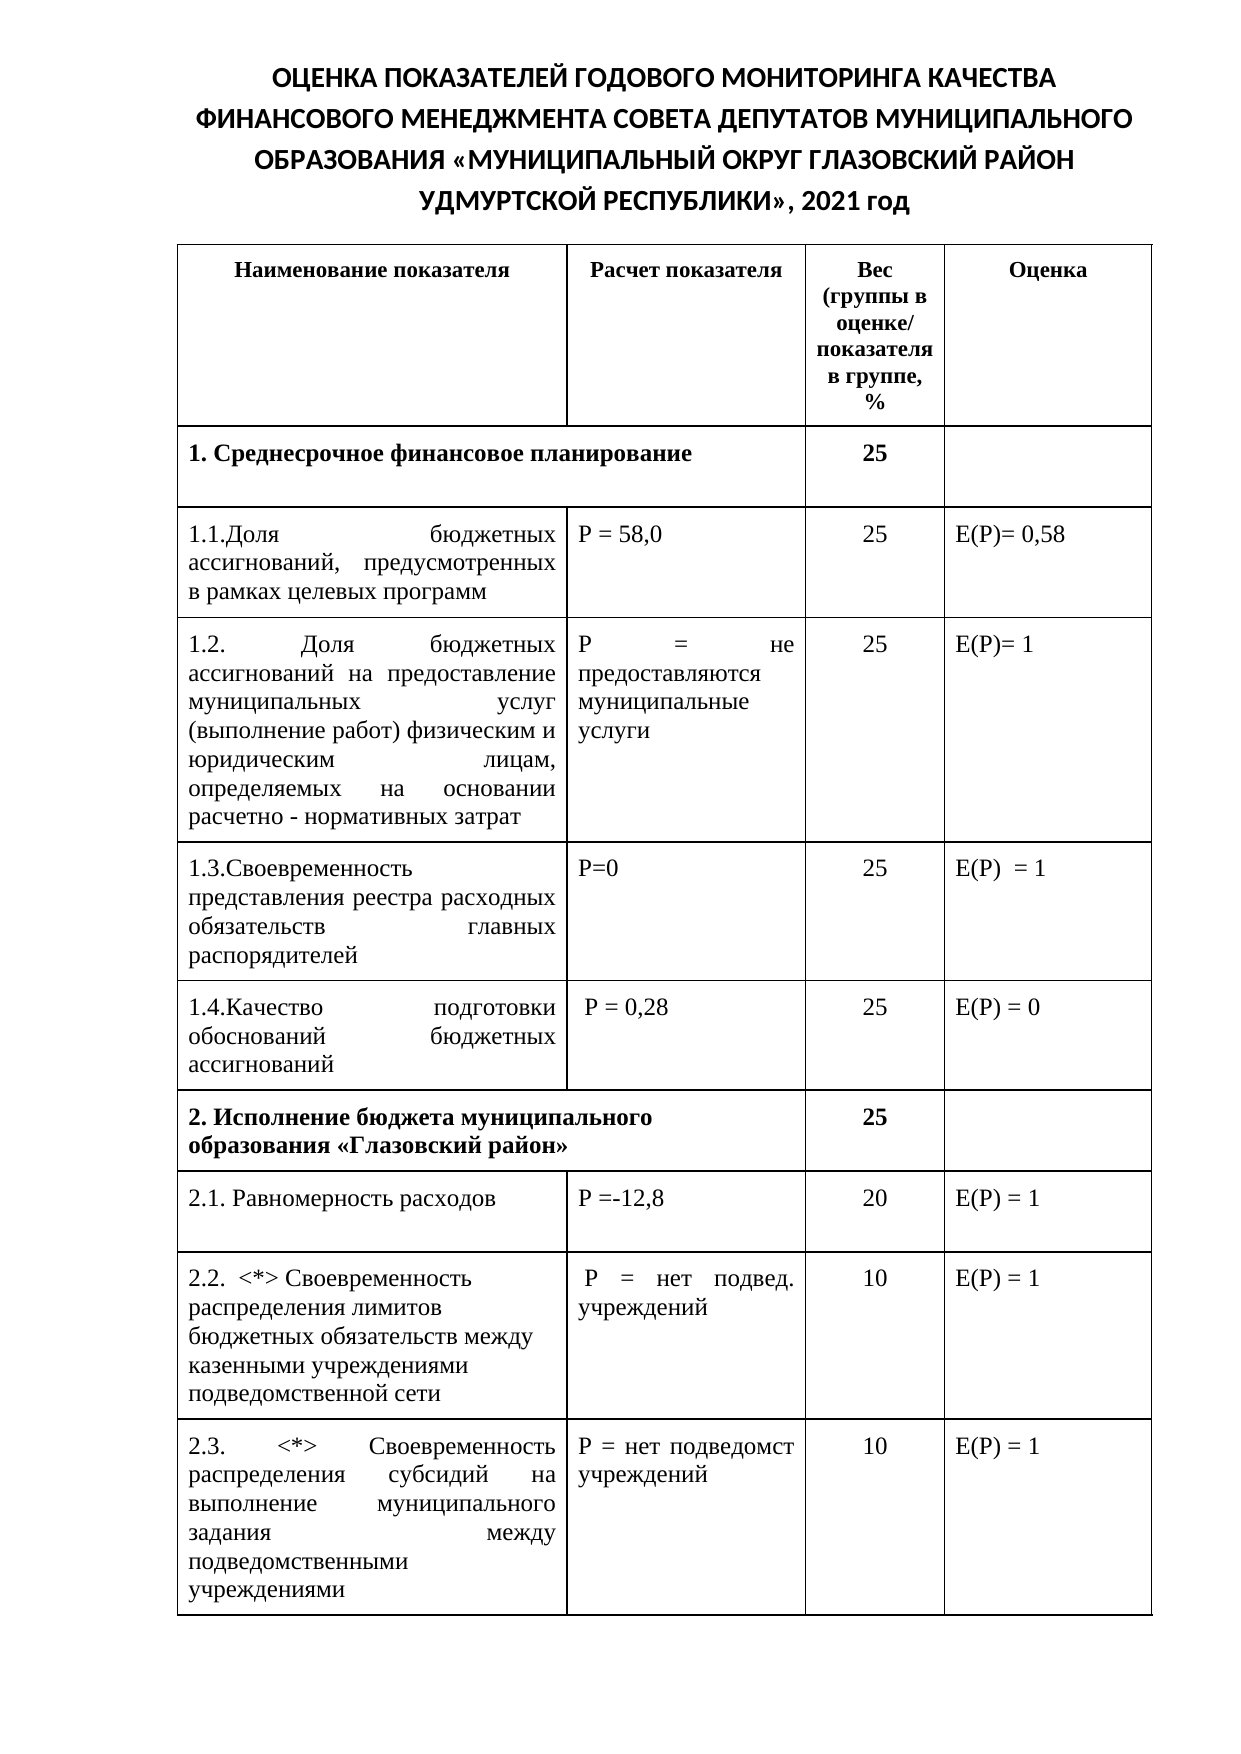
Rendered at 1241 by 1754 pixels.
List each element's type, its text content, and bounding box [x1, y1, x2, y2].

table_cell Е(Р) = 1 [945, 1420, 1151, 1614]
table_cell Р = нет подведомст учреждений [568, 1420, 805, 1614]
table_cell Р = нет подвед. учреждений [568, 1253, 805, 1418]
table_cell 25 [806, 981, 944, 1089]
table_cell 2.3. <*> Своевременность распределения субсидий на выполнение муниципального задания между подведомственными учреждениями [178, 1420, 566, 1614]
table_cell 1.1.Доля бюджетных ассигнований, предусмотренных в рамках целевых программ [178, 508, 566, 616]
table_header Оценка [945, 245, 1151, 425]
table_cell 25 [806, 508, 944, 616]
table_cell P =-12,8 [568, 1172, 805, 1251]
table_cell 10 [806, 1420, 944, 1614]
table_cell E(P)= 1 [945, 618, 1151, 841]
table_cell 1.2. Доля бюджетных ассигнований на предоставление муниципальных услуг (выполнение работ) физическим и юридическим лицам, определяемых на основании расчетно - нормативных затрат [178, 618, 566, 841]
table_header Вес (группы в оценке/ показателя в группе, % [806, 245, 944, 425]
table_cell 2. Исполнение бюджета муниципального образования «Глазовский район» [178, 1091, 805, 1170]
table_cell 2.1. Равномерность расходов [178, 1172, 566, 1251]
table_cell 25 [806, 427, 944, 506]
text ОЦЕНКА ПОКАЗАТЕЛЕЙ ГОДОВОГО МОНИТОРИНГА КАЧЕСТВА ФИНАНСОВОГО МЕНЕДЖМЕНТА СОВЕТА ДЕПУТАТОВ МУНИЦИПАЛЬНОГО ОБРАЗОВАНИЯ «МУНИЦИПАЛЬНЫЙ ОКРУГ ГЛАЗОВСКИЙ РАЙОН УДМУРТСКОЙ РЕСПУБЛИКИ», 2021 год [177, 59, 1152, 218]
table_cell 1.3.Своевременность представления реестра расходных обязательств главных распорядителей [178, 843, 566, 979]
table_cell [945, 1091, 1151, 1170]
table_cell 25 [806, 1091, 944, 1170]
table_cell 25 [806, 843, 944, 979]
table_cell P = 58,0 [568, 508, 805, 616]
table_cell [945, 427, 1151, 506]
table_cell 10 [806, 1253, 944, 1418]
table_cell P=0 [568, 843, 805, 979]
table_cell P = не предоставляются муниципальные услуги [568, 618, 805, 841]
table_cell 25 [806, 618, 944, 841]
table_cell Е(Р) = 1 [945, 843, 1151, 979]
table_cell 1.4.Качество подготовки обоснований бюджетных ассигнований [178, 981, 566, 1089]
table_cell Е(Р) = 0 [945, 981, 1151, 1089]
table_cell Е(Р) = 1 [945, 1253, 1151, 1418]
table_header Расчет показателя [568, 245, 805, 425]
table_cell Е(Р) = 1 [945, 1172, 1151, 1251]
table_cell E(P)= 0,58 [945, 508, 1151, 616]
table_cell 2.2. <*> Своевременность распределения лимитов бюджетных обязательств между казенными учреждениями подведомственной сети [178, 1253, 566, 1418]
table_header Наименование показателя [178, 245, 566, 425]
table_cell 1. Среднесрочное финансовое планирование [178, 427, 805, 506]
table_cell 20 [806, 1172, 944, 1251]
table_cell P = 0,28 [568, 981, 805, 1089]
